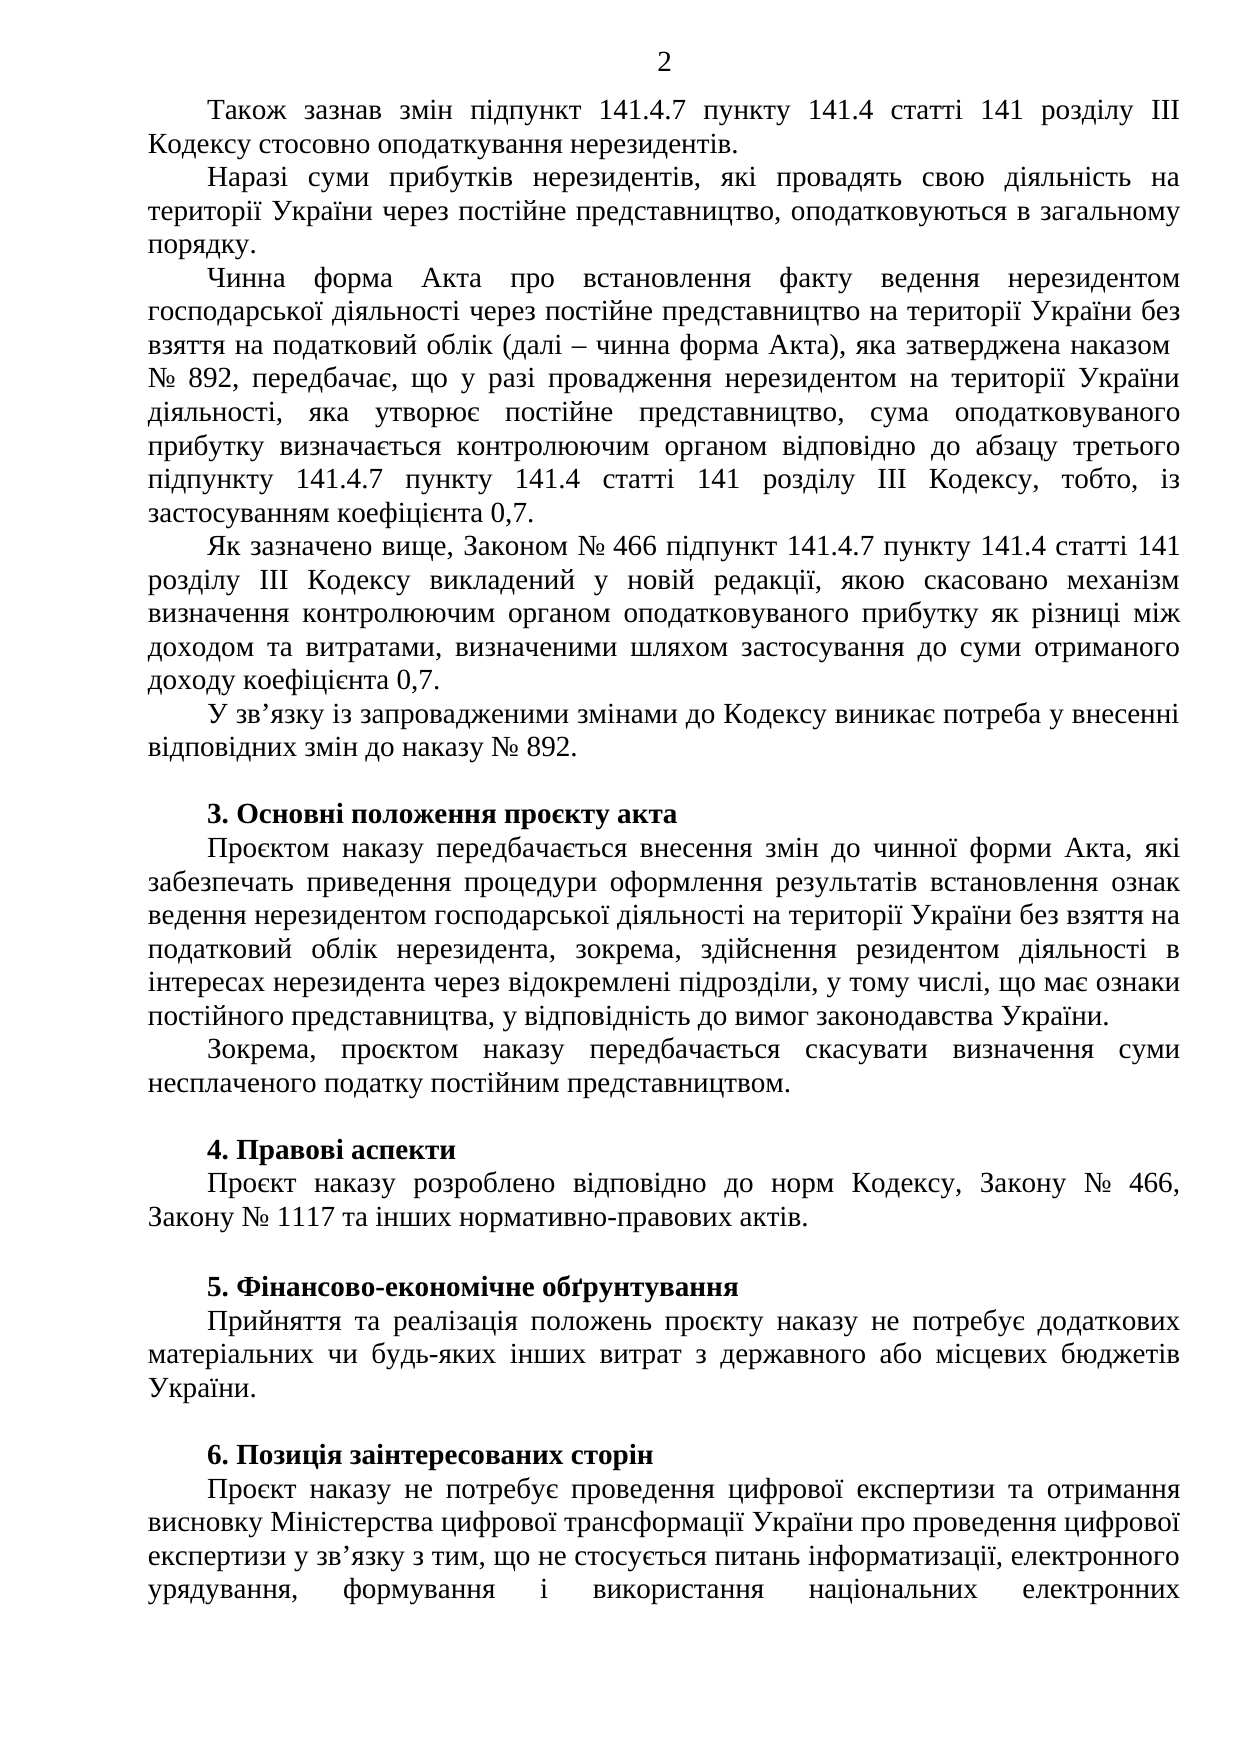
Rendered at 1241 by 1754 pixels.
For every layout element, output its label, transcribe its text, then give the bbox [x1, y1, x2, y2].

text 4. Правові аспекти [148, 1132, 1181, 1166]
text У зв’язку із запровадженими змінами до Кодексу виникає потреба у внесенні відповідних змін до наказу № 892. [148, 696, 1181, 763]
text Проєктом наказу передбачається внесення змін до чинної форми Акта, які забезпечать приведення процедури оформлення результатів встановлення ознак ведення нерезидентом господарської діяльності на території України без взяття на податковий облік нерезидента, зокрема, здійснення резидентом діяльності в інтересах нерезидента через відокремлені підрозділи, у тому числі, що має ознаки постійного представництва, у відповідність до вимог законодавства України. [148, 830, 1181, 1031]
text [148, 1471, 1181, 1605]
text Наразі суми прибутків нерезидентів, які провадять свою діяльність на території України через постійне представництво, оподатковуються в загальному порядку. [148, 159, 1181, 260]
text Чинна форма Акта про встановлення факту ведення нерезидентом господарської діяльності через постійне представництво на території України без взяття на податковий облік (далі – чинна форма Акта), яка затверджена наказом № 892, передбачає, що у разі провадження нерезидентом на території України діяльності, яка утворює постійне представництво, сума оподатковуваного прибутку визначається контролюючим органом відповідно до абзацу третього підпункту 141.4.7 пункту 141.4 статті 141 розділу ІІІ Кодексу, тобто, із застосуванням коефіцієнта 0,7. [148, 260, 1181, 528]
text Також зазнав змін підпункт 141.4.7 пункту 141.4 статті 141 розділу ІІІ Кодексу стосовно оподаткування нерезидентів. [148, 92, 1181, 159]
text 3. Основні положення проєкту акта [148, 797, 1181, 830]
text Як зазначено вище, Законом № 466 підпункт 141.4.7 пункту 141.4 статті 141 розділу ІІІ Кодексу викладений у новій редакції, якою скасовано механізм визначення контролюючим органом оподатковуваного прибутку як різниці між доходом та витратами, визначеними шляхом застосування до суми отриманого доходу коефіцієнта 0,7. [148, 528, 1181, 696]
text Зокрема, проєктом наказу передбачається скасувати визначення суми несплаченого податку постійним представництвом. [148, 1031, 1181, 1098]
text 6. Позиція заінтересованих сторін [148, 1437, 1181, 1471]
text Проєкт наказу розроблено відповідно до норм Кодексу, Закону № 466, Закону № 1117 та інших нормативно-правових актів. [148, 1166, 1181, 1233]
text Прийняття та реалізація положень проєкту наказу не потребує додаткових матеріальних чи будь-яких інших витрат з державного або місцевих бюджетів України. [148, 1303, 1181, 1404]
text 5. Фінансово-економічне обґрунтування [148, 1269, 1181, 1303]
